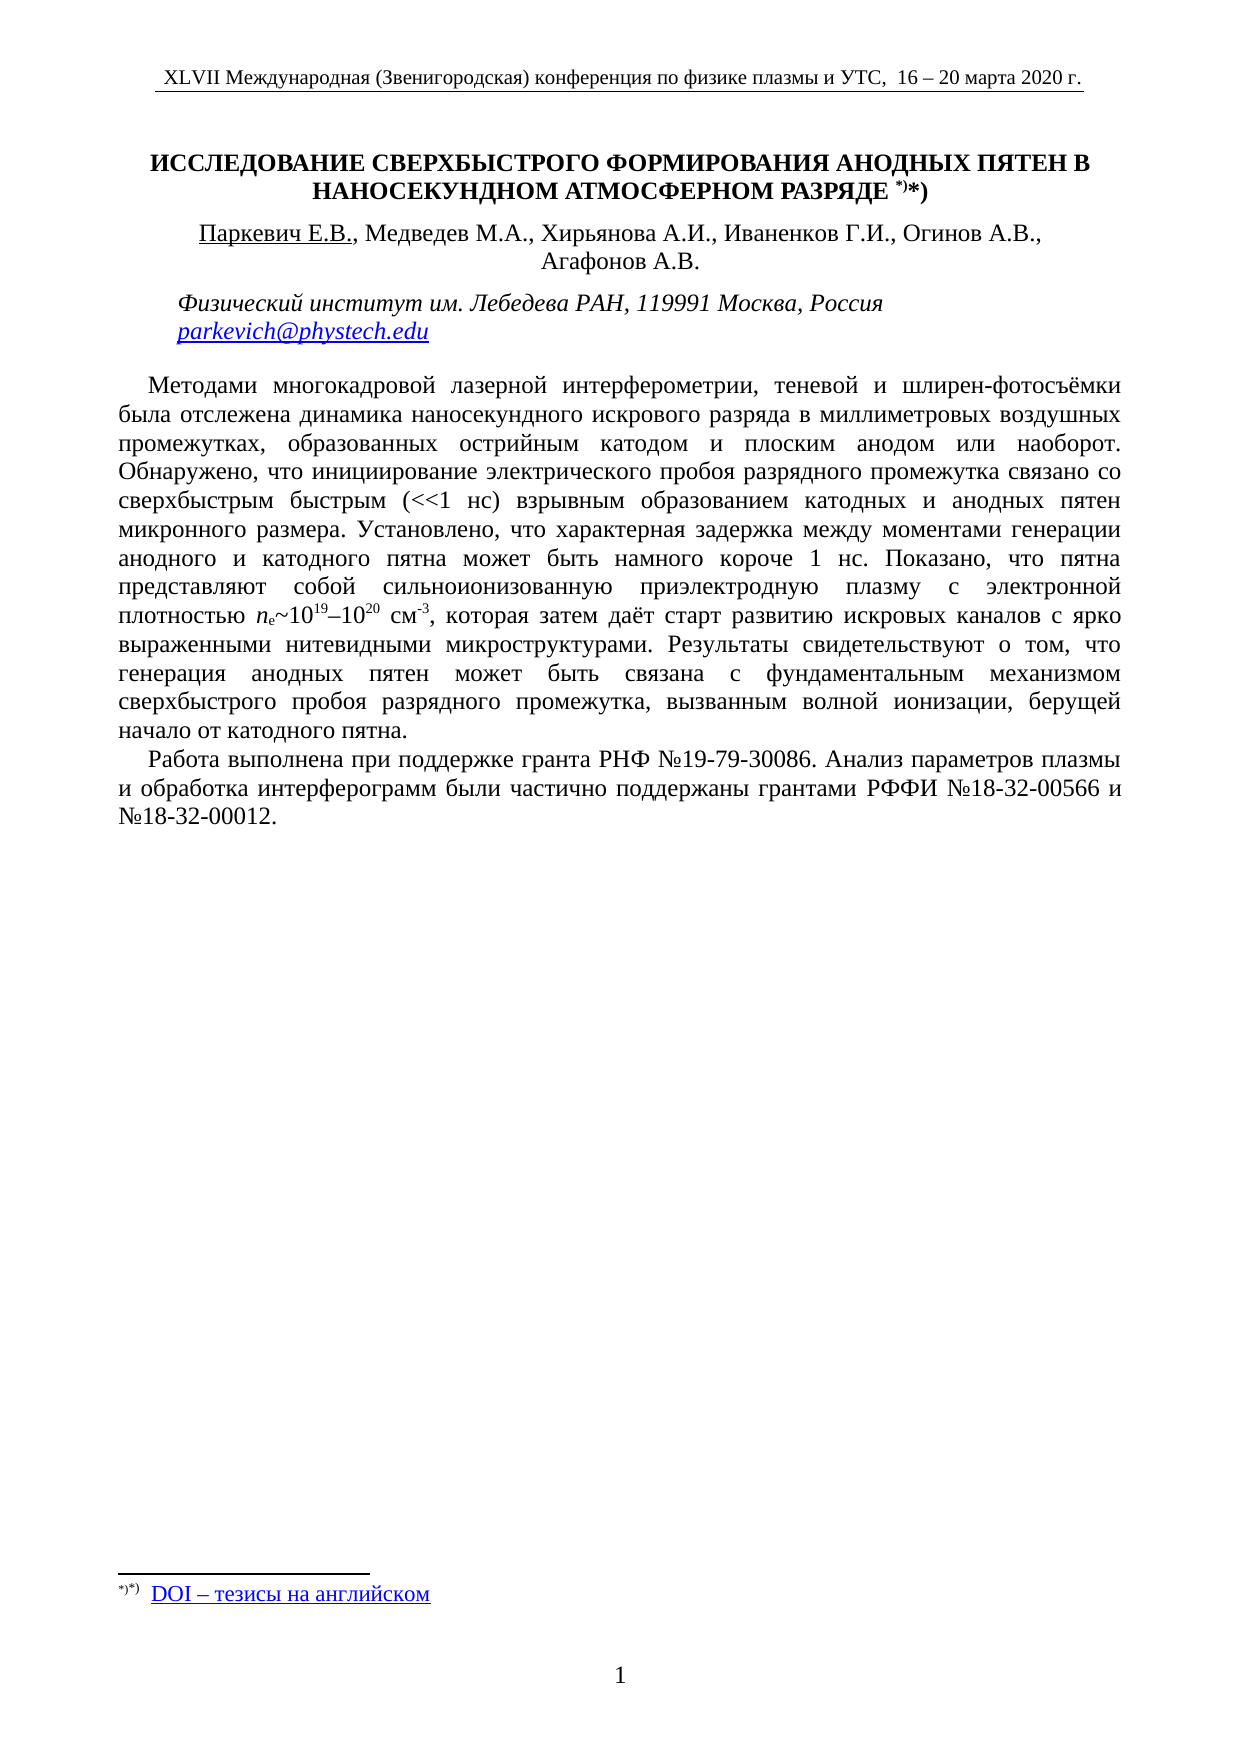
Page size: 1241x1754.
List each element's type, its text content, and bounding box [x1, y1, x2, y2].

text Физический институт им. Лебедева РАН, 119991 Москва, Россия parkevich@phystech.edu [177, 288, 1122, 345]
text Паркевич Е.В., Медведев М.А., Хирьянова А.И., Иваненков Г.И., Огинов А.В., Агафонов А.В. [159, 218, 1081, 275]
title Исследование Сверхбыстрого формирования анодных пятен в наносекундном атмосферном разряде *) [118, 148, 1122, 205]
text Работа выполнена при поддержке гранта РНФ №19-79-30086. Анализ параметров плазмы и обработка интерферограмм были частично поддержаны грантами РФФИ №18-32-00566 и №18-32-00012. [118, 744, 1122, 830]
text Методами многокадровой лазерной интерферометрии, теневой и шлирен-фотосъёмки была отслежена динамика наносекундного искрового разряда в миллиметровых воздушных промежутках, образованных острийным катодом и плоским анодом или наоборот. Обнаружено, что инициирование электрического пробоя разрядного промежутка связано со сверхбыстрым быстрым (<<1 нс) взрывным образованием катодных и анодных пятен микронного размера. Установлено, что характерная задержка между моментами генерации анодного и катодного пятна может быть намного короче 1 нс. Показано, что пятна представляют собой сильноионизованную приэлектродную плазму с электронной плотностью ne~1019–1020 см-3, которая затем даёт старт развитию искровых каналов с ярко выраженными нитевидными микроструктурами. Результаты свидетельствуют о том, что генерация анодных пятен может быть связана с фундаментальным механизмом сверхбыстрого пробоя разрядного промежутка, вызванным волной ионизации, берущей начало от катодного пятна. [118, 370, 1122, 744]
